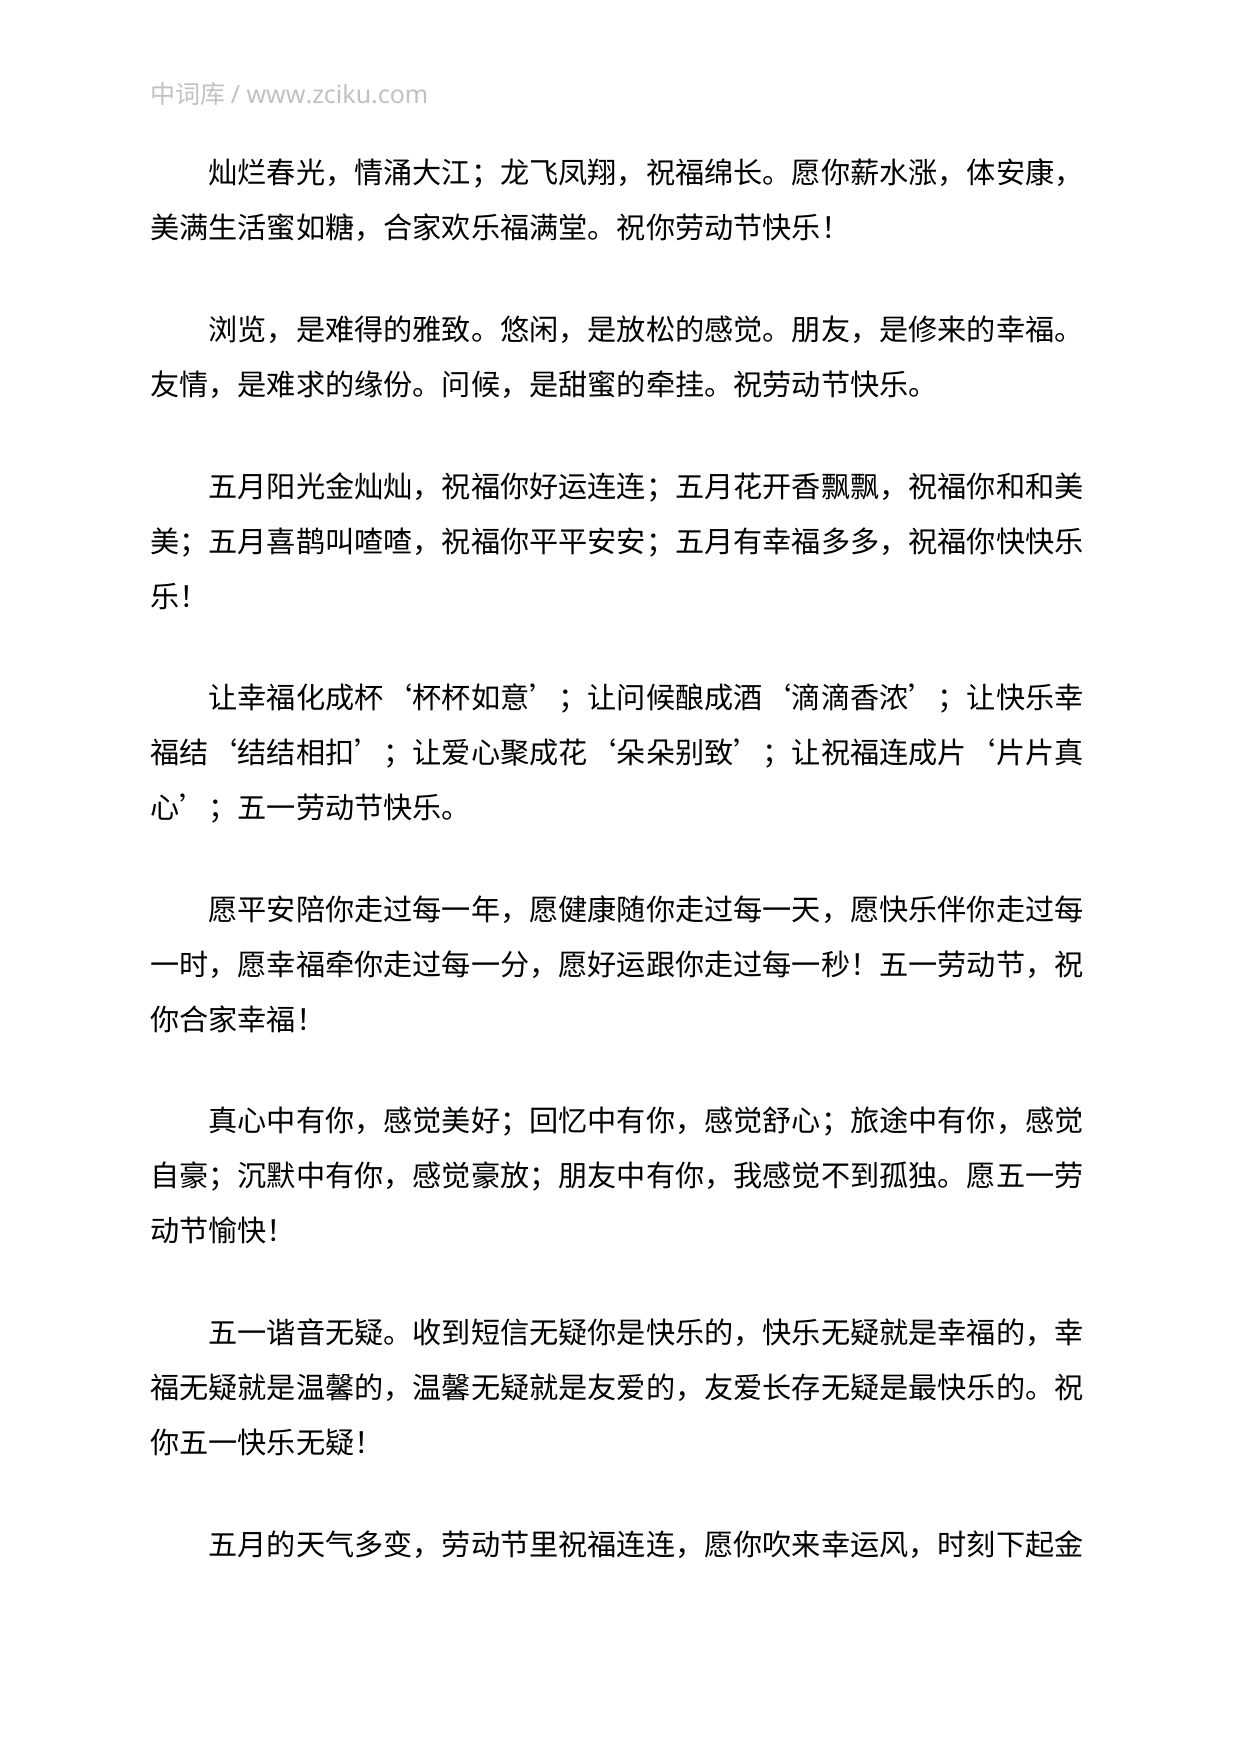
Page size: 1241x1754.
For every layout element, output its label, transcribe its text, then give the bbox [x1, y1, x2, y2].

text 灿烂春光，情涌大江；龙飞凤翔，祝福绵长。愿你薪水涨，体安康，美满生活蜜如糖，合家欢乐福满堂。祝你劳动节快乐！ [150, 150, 1090, 247]
text 真心中有你，感觉美好；回忆中有你，感觉舒心；旅途中有你，感觉自豪；沉默中有你，感觉豪放；朋友中有你，我感觉不到孤独。愿五一劳动节愉快！ [150, 1098, 1090, 1250]
text 五一谐音无疑。收到短信无疑你是快乐的，快乐无疑就是幸福的，幸福无疑就是温馨的，温馨无疑就是友爱的，友爱长存无疑是最快乐的。祝你五一快乐无疑！ [150, 1309, 1090, 1462]
text 愿平安陪你走过每一年，愿健康随你走过每一天，愿快乐伴你走过每一时，愿幸福牵你走过每一分，愿好运跟你走过每一秒！五一劳动节，祝你合家幸福！ [150, 886, 1090, 1038]
text 让幸福化成杯‘杯杯如意’；让问候酿成酒‘滴滴香浓’；让快乐幸福结‘结结相扣’；让爱心聚成花‘朵朵别致’；让祝福连成片‘片片真心’；五一劳动节快乐。 [150, 675, 1090, 827]
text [150, 1521, 1090, 1563]
text 五月阳光金灿灿，祝福你好运连连；五月花开香飘飘，祝福你和和美美；五月喜鹊叫喳喳，祝福你平平安安；五月有幸福多多，祝福你快快乐乐！ [150, 463, 1090, 615]
text 浏览，是难得的雅致。悠闲，是放松的感觉。朋友，是修来的幸福。友情，是难求的缘份。问候，是甜蜜的牵挂。祝劳动节快乐。 [150, 307, 1090, 404]
